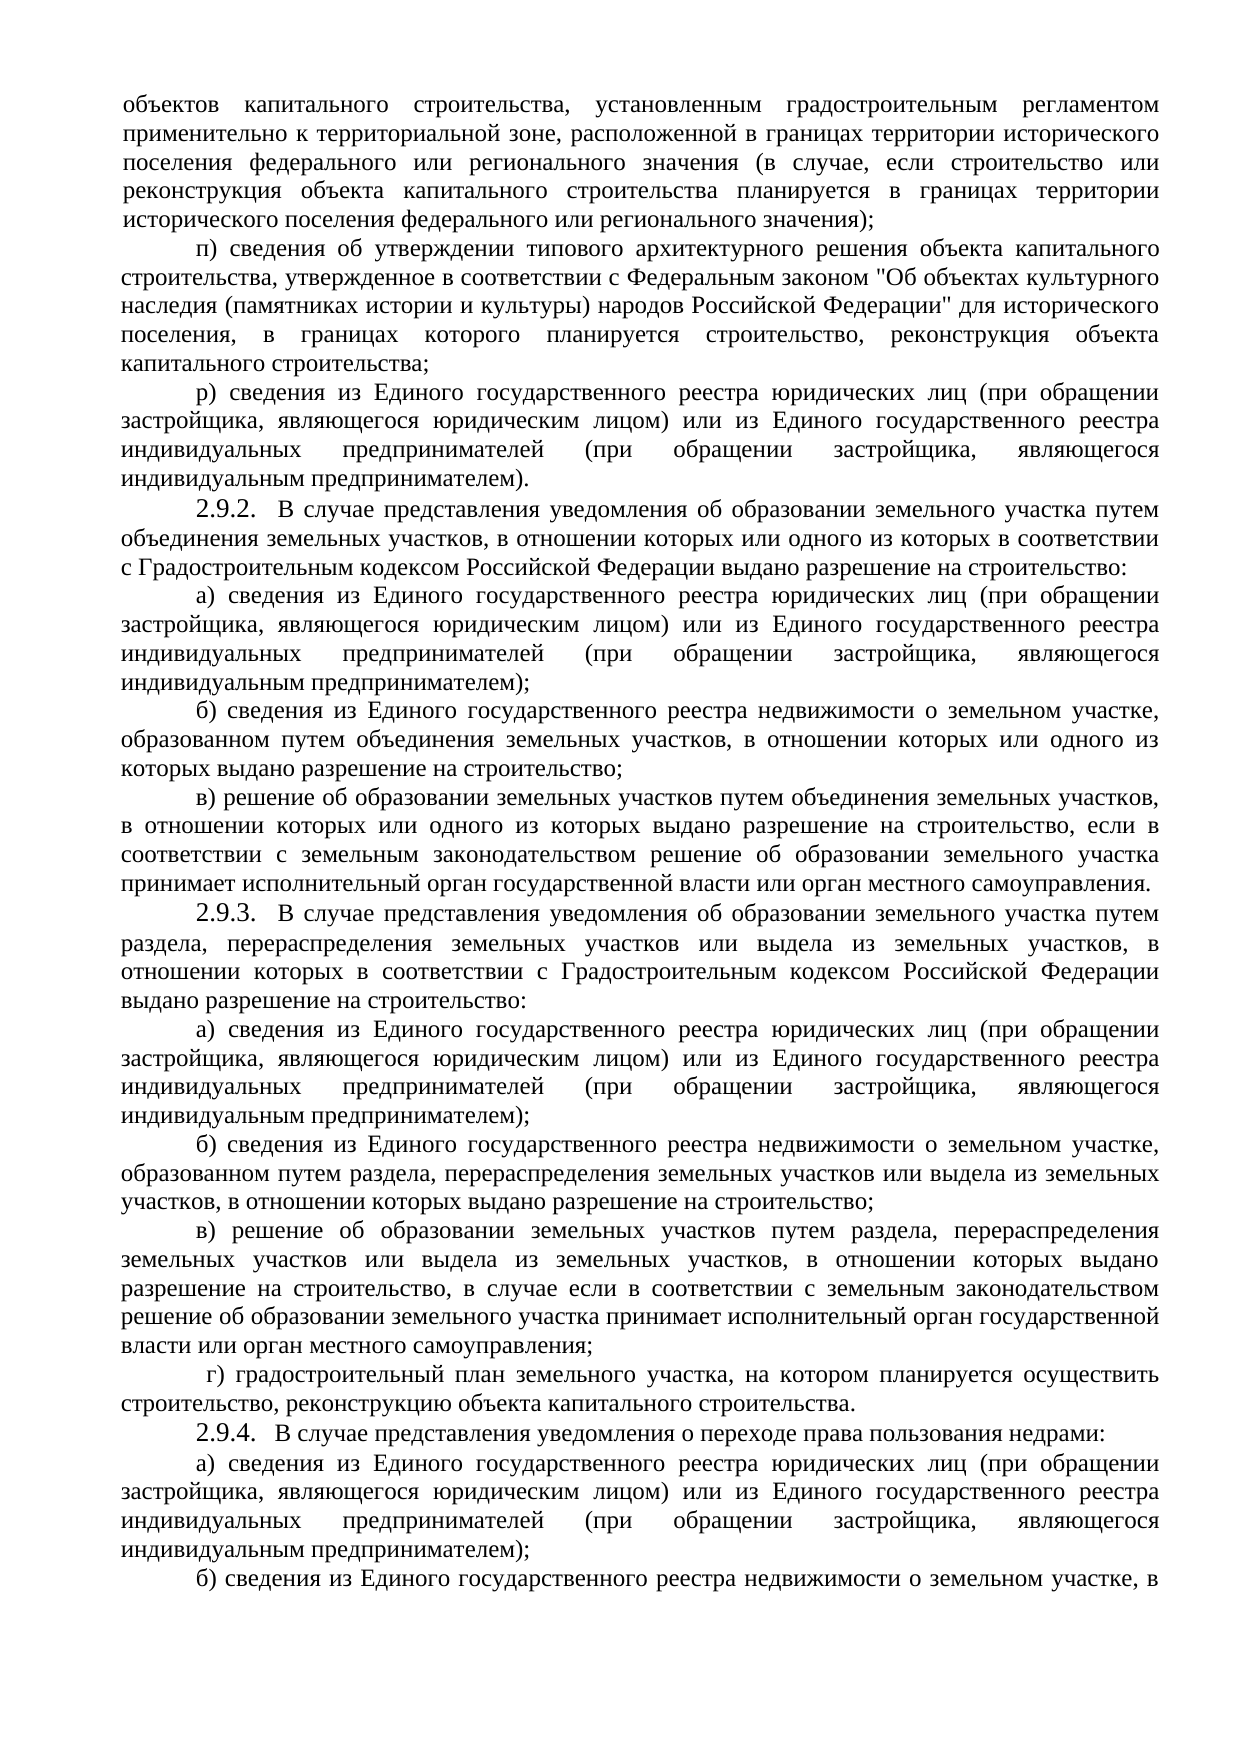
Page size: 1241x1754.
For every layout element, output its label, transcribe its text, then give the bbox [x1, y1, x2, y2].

text б) сведения из Единого государственного реестра недвижимости о земельном участке, образованном путем объединения земельных участков, в отношении которых или одного из которых выдано разрешение на строительство; [121, 695, 1160, 782]
text в) решение об образовании земельных участков путем раздела, перераспределения земельных участков или выдела из земельных участков, в отношении которых выдано разрешение на строительство, в случае если в соответствии с земельным законодательством решение об образовании земельного участка принимает исполнительный орган государственной власти или орган местного самоуправления; [121, 1215, 1160, 1359]
list В случае представления уведомления об образовании земельного участка путем объединения земельных участков, в отношении которых или одного из которых в соответствии с Градостроительным кодексом Российской Федерации выдано разрешение на строительство: [121, 492, 1160, 580]
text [123, 89, 1160, 233]
text р) сведения из Единого государственного реестра юридических лиц (при обращении застройщика, являющегося юридическим лицом) или из Единого государственного реестра индивидуальных предпринимателей (при обращении застройщика, являющегося индивидуальным предпринимателем). [121, 377, 1160, 492]
text г) градостроительный план земельного участка, на котором планируется осуществить строительство, реконструкцию объекта капитального строительства. [121, 1359, 1160, 1416]
text б) сведения из Единого государственного реестра недвижимости о земельном участке, образованном путем раздела, перераспределения земельных участков или выдела из земельных участков, в отношении которых выдано разрешение на строительство; [121, 1129, 1160, 1215]
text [121, 1563, 1160, 1591]
list В случае представления уведомления о переходе права пользования недрами: [121, 1416, 1160, 1448]
list В случае представления уведомления об образовании земельного участка путем раздела, перераспределения земельных участков или выдела из земельных участков, в отношении которых в соответствии с Градостроительным кодексом Российской Федерации выдано разрешение на строительство: [121, 897, 1160, 1014]
text п) сведения об утверждении типового архитектурного решения объекта капитального строительства, утвержденное в соответствии с Федеральным законом "Об объектах культурного наследия (памятниках истории и культуры) народов Российской Федерации" для исторического поселения, в границах которого планируется строительство, реконструкция объекта капитального строительства; [121, 233, 1160, 377]
text в) решение об образовании земельных участков путем объединения земельных участков, в отношении которых или одного из которых выдано разрешение на строительство, если в соответствии с земельным законодательством решение об образовании земельного участка принимает исполнительный орган государственной власти или орган местного самоуправления. [121, 782, 1160, 897]
